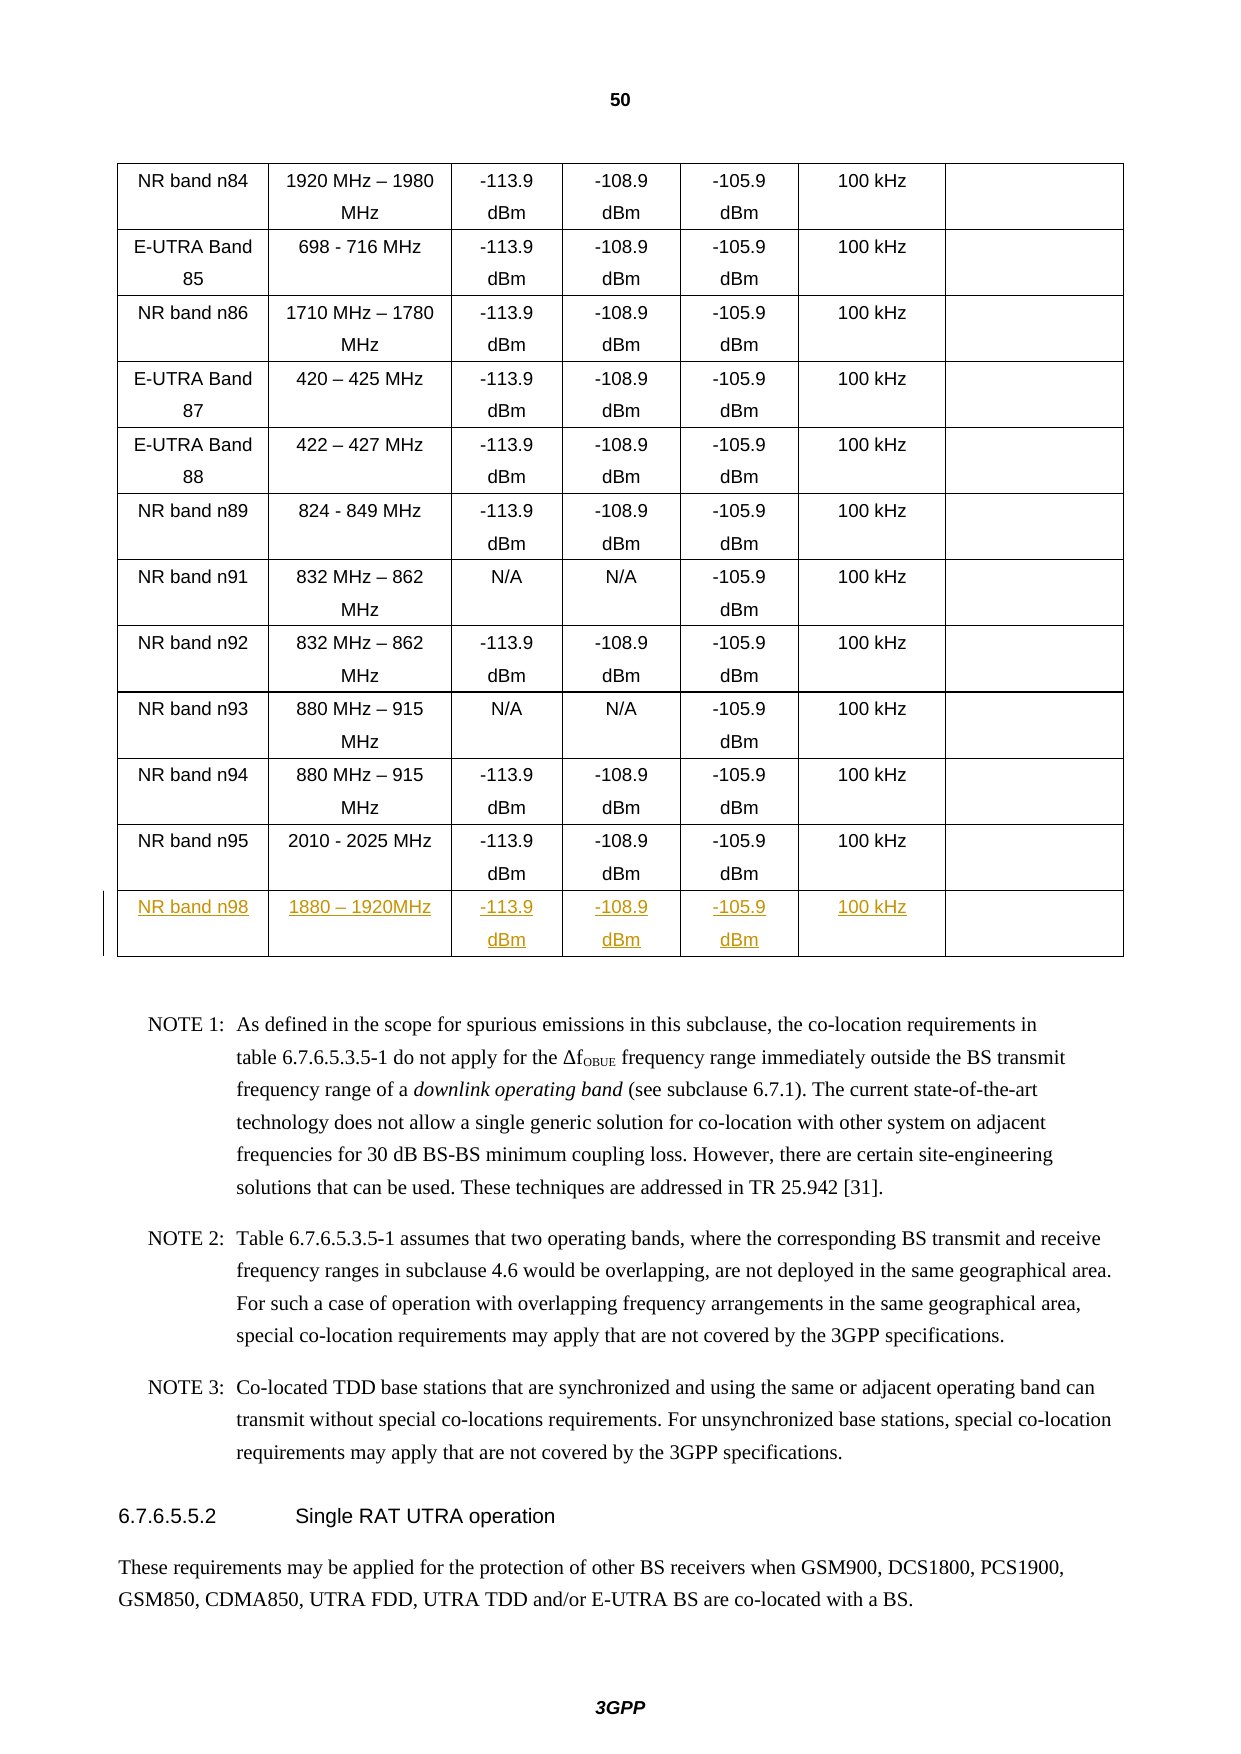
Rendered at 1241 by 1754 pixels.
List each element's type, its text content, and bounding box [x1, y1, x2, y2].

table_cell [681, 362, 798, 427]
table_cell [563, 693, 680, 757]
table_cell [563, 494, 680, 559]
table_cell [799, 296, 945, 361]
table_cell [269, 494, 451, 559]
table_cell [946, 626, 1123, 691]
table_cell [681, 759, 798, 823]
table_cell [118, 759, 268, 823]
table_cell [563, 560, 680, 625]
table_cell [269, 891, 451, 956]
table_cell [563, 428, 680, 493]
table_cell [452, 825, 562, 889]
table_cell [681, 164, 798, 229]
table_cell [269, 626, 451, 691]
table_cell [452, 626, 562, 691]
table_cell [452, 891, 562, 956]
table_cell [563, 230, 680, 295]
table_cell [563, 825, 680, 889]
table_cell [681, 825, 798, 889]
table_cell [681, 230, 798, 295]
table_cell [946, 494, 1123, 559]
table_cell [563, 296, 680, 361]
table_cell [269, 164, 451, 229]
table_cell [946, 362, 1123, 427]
text NOTE 3: Co-located TDD base stations that are synchronized and using the same or adjacent operating band can transmit without special co-locations requirements. For unsynchronized base stations, special co-location requirements may apply that are not covered by the 3GPP specifications. [148, 1370, 1122, 1468]
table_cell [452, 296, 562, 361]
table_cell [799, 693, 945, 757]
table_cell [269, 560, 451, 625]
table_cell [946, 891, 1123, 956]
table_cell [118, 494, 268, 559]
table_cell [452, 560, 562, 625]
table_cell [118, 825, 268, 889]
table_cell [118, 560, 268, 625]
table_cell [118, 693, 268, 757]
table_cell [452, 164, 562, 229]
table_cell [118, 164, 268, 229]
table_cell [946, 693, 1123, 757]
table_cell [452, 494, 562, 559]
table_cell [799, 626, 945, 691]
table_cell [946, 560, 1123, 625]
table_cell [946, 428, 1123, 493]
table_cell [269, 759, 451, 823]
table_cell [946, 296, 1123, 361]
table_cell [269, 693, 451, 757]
text These requirements may be applied for the protection of other BS receivers when GSM900, DCS1800, PCS1900, GSM850, CDMA850, UTRA FDD, UTRA TDD and/or E-UTRA BS are co-located with a BS. [118, 1550, 1122, 1615]
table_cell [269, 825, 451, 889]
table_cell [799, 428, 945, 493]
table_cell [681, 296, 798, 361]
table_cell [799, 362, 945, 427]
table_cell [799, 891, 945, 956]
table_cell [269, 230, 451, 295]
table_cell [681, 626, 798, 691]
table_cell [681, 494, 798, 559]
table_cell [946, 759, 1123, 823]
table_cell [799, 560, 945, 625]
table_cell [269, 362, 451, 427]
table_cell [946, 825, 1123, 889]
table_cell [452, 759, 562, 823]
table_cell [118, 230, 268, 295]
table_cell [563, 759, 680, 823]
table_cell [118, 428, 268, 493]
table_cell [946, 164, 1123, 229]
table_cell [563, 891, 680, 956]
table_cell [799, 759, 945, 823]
text NOTE 2: Table 6.7.6.5.3.5-1 assumes that two operating bands, where the corresponding BS transmit and receive frequency ranges in subclause 4.6 would be overlapping, are not deployed in the same geographical area. For such a case of operation with overlapping frequency arrangements in the same geographical area, special co-location requirements may apply that are not covered by the 3GPP specifications. [148, 1222, 1122, 1352]
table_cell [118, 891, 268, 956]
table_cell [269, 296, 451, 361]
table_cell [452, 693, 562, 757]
text NOTE 1: As defined in the scope for spurious emissions in this subclause, the co-location requirements in table 6.7.6.5.3.5-1 do not apply for the ΔfOBUE frequency range immediately outside the BS transmit frequency range of a downlink operating band (see subclause 6.7.1). The current state-of-the-art technology does not allow a single generic solution for co-location with other system on adjacent frequencies for 30 dB BS-BS minimum coupling loss. However, there are certain site-engineering solutions that can be used. These techniques are addressed in TR 25.942 [31]. [148, 1008, 1122, 1203]
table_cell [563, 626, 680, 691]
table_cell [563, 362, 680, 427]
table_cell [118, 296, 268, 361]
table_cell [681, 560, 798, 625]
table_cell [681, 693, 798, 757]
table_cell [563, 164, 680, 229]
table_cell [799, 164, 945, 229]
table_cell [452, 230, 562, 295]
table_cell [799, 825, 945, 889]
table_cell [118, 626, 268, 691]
text 6.7.6.5.5.2 Single RAT UTRA operation [118, 1499, 1122, 1532]
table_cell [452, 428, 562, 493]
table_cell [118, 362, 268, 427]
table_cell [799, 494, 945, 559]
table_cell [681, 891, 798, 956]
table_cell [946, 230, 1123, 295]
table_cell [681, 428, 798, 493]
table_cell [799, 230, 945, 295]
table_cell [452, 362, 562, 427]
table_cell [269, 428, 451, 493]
